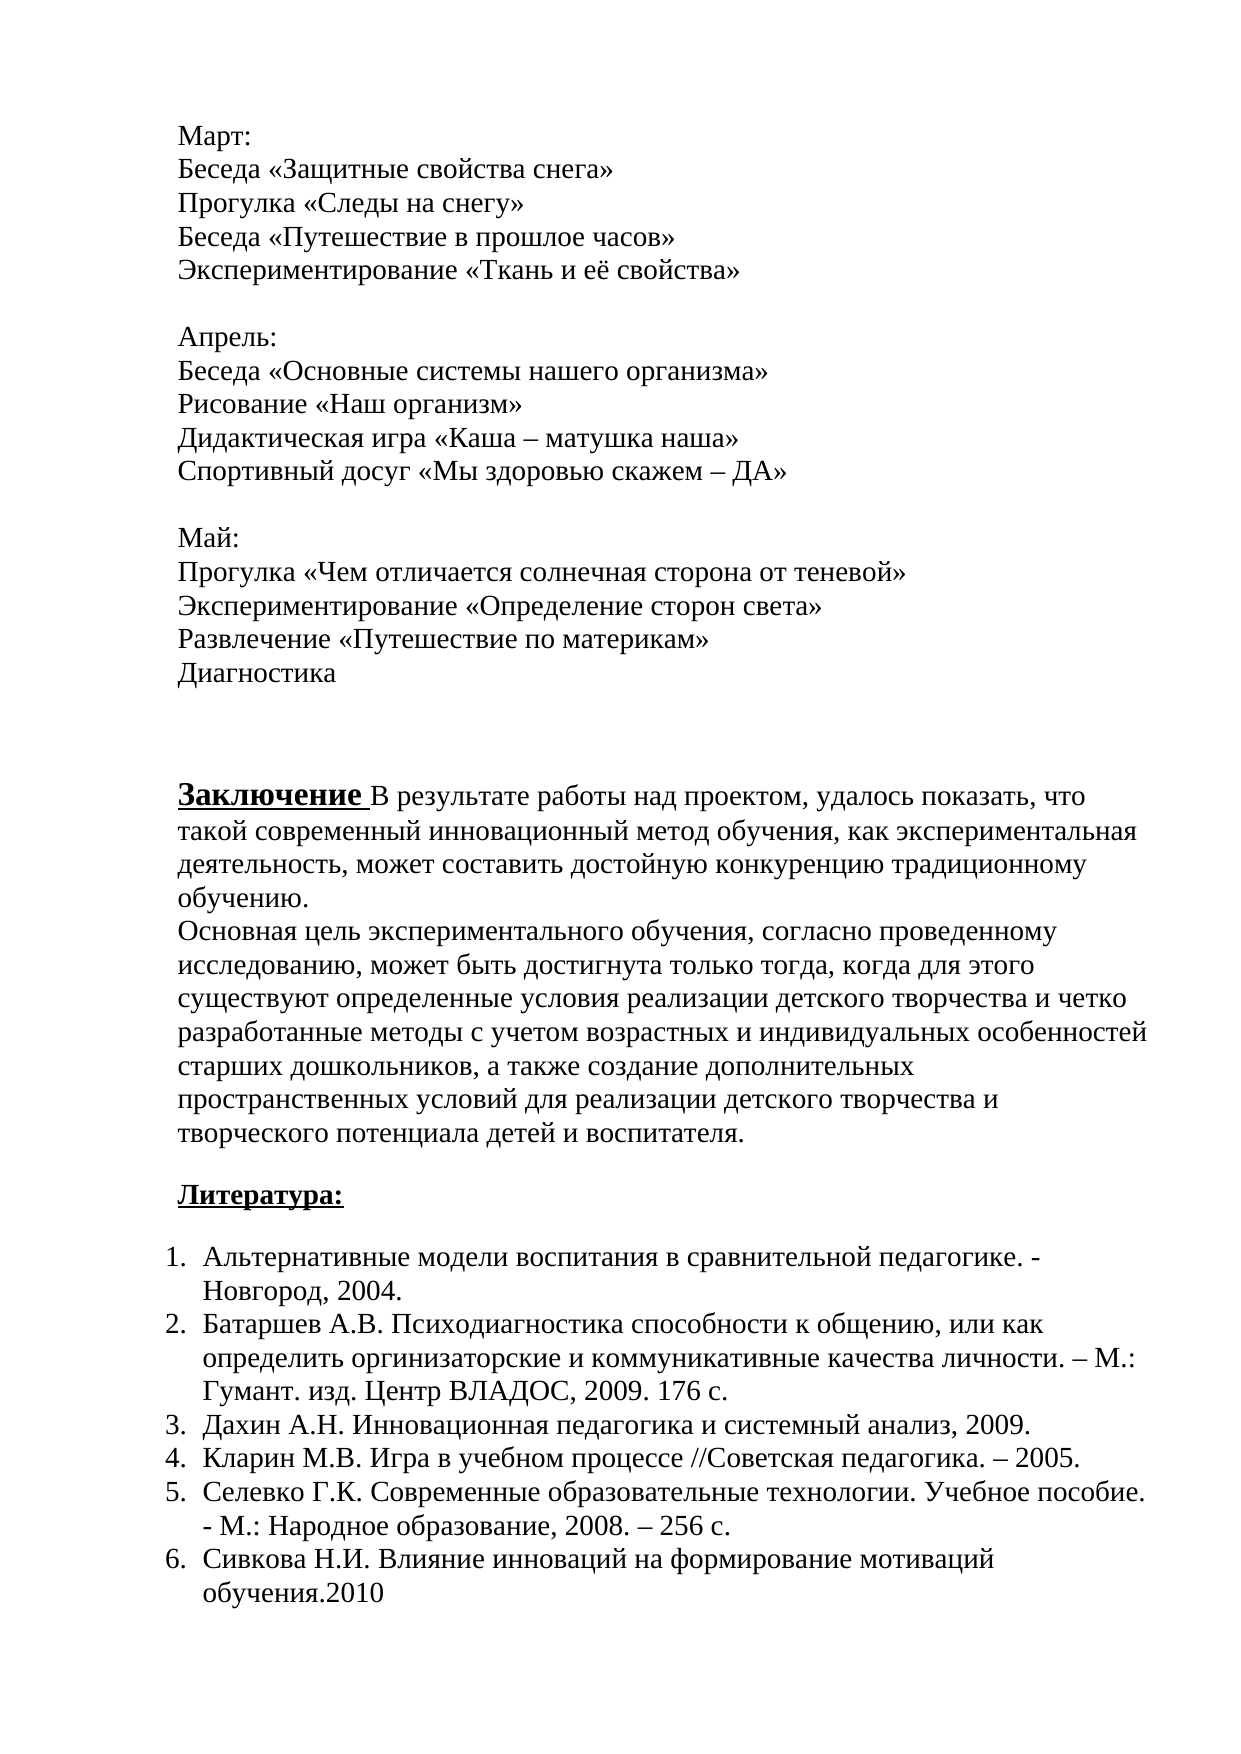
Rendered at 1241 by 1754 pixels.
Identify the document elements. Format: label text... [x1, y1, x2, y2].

text Прогулка «Чем отличается солнечная сторона от теневой» [177, 554, 1152, 588]
text Беседа «Путешествие в прошлое часов» [177, 219, 1152, 252]
text Дидактическая игра «Каша – матушка наша» [177, 420, 1152, 453]
text Развлечение «Путешествие по материкам» [177, 621, 1152, 655]
text Апрель: [177, 319, 1152, 353]
text Март: [177, 118, 1152, 152]
list Дахин А.Н. Инновационная педагогика и системный анализ, 2009. [165, 1407, 1152, 1441]
text Литература: [177, 1177, 1152, 1211]
text Диагностика [177, 655, 1152, 688]
list Батаршев А.В. Психодиагностика способности к общению, или как определить оргинизаторские и коммуникативные качества личности. – М.: Гумант. изд. Центр ВЛАДОС, 2009. 176 с. [165, 1306, 1152, 1407]
text Май: [177, 521, 1152, 554]
text Беседа «Защитные свойства снега» [177, 152, 1152, 185]
text Экспериментирование «Определение сторон света» [177, 588, 1152, 621]
list Кларин М.В. Игра в учебном процессе //Советская педагогика. – 2005. [165, 1441, 1152, 1474]
text Основная цель экспериментального обучения, согласно проведенному исследованию, может быть достигнута только тогда, когда для этого существуют определенные условия реализации детского творчества и четко разработанные методы с учетом возрастных и индивидуальных особенностей старших дошкольников, а также создание дополнительных пространственных условий для реализации детского творчества и творческого потенциала детей и воспитателя. [177, 913, 1152, 1148]
text Экспериментирование «Ткань и её свойства» [177, 252, 1152, 286]
list Сивкова Н.И. Влияние инноваций на формирование мотиваций обучения.2010 [165, 1541, 1152, 1608]
text Спортивный досуг «Мы здоровью скажем – ДА» [177, 453, 1152, 487]
text Рисование «Наш организм» [177, 386, 1152, 420]
list Альтернативные модели воспитания в сравнительной педагогике. - Новгород, 2004. [165, 1239, 1152, 1306]
text Заключение В результате работы над проектом, удалось показать, что такой современный инновационный метод обучения, как экспериментальная деятельность, может составить достойную конкуренцию традиционному обучению. [177, 774, 1152, 913]
text Беседа «Основные системы нашего организма» [177, 353, 1152, 386]
text Прогулка «Следы на снегу» [177, 185, 1152, 219]
list Селевко Г.К. Современные образовательные технологии. Учебное пособие. - М.: Народное образование, 2008. – 256 с. [165, 1474, 1152, 1541]
